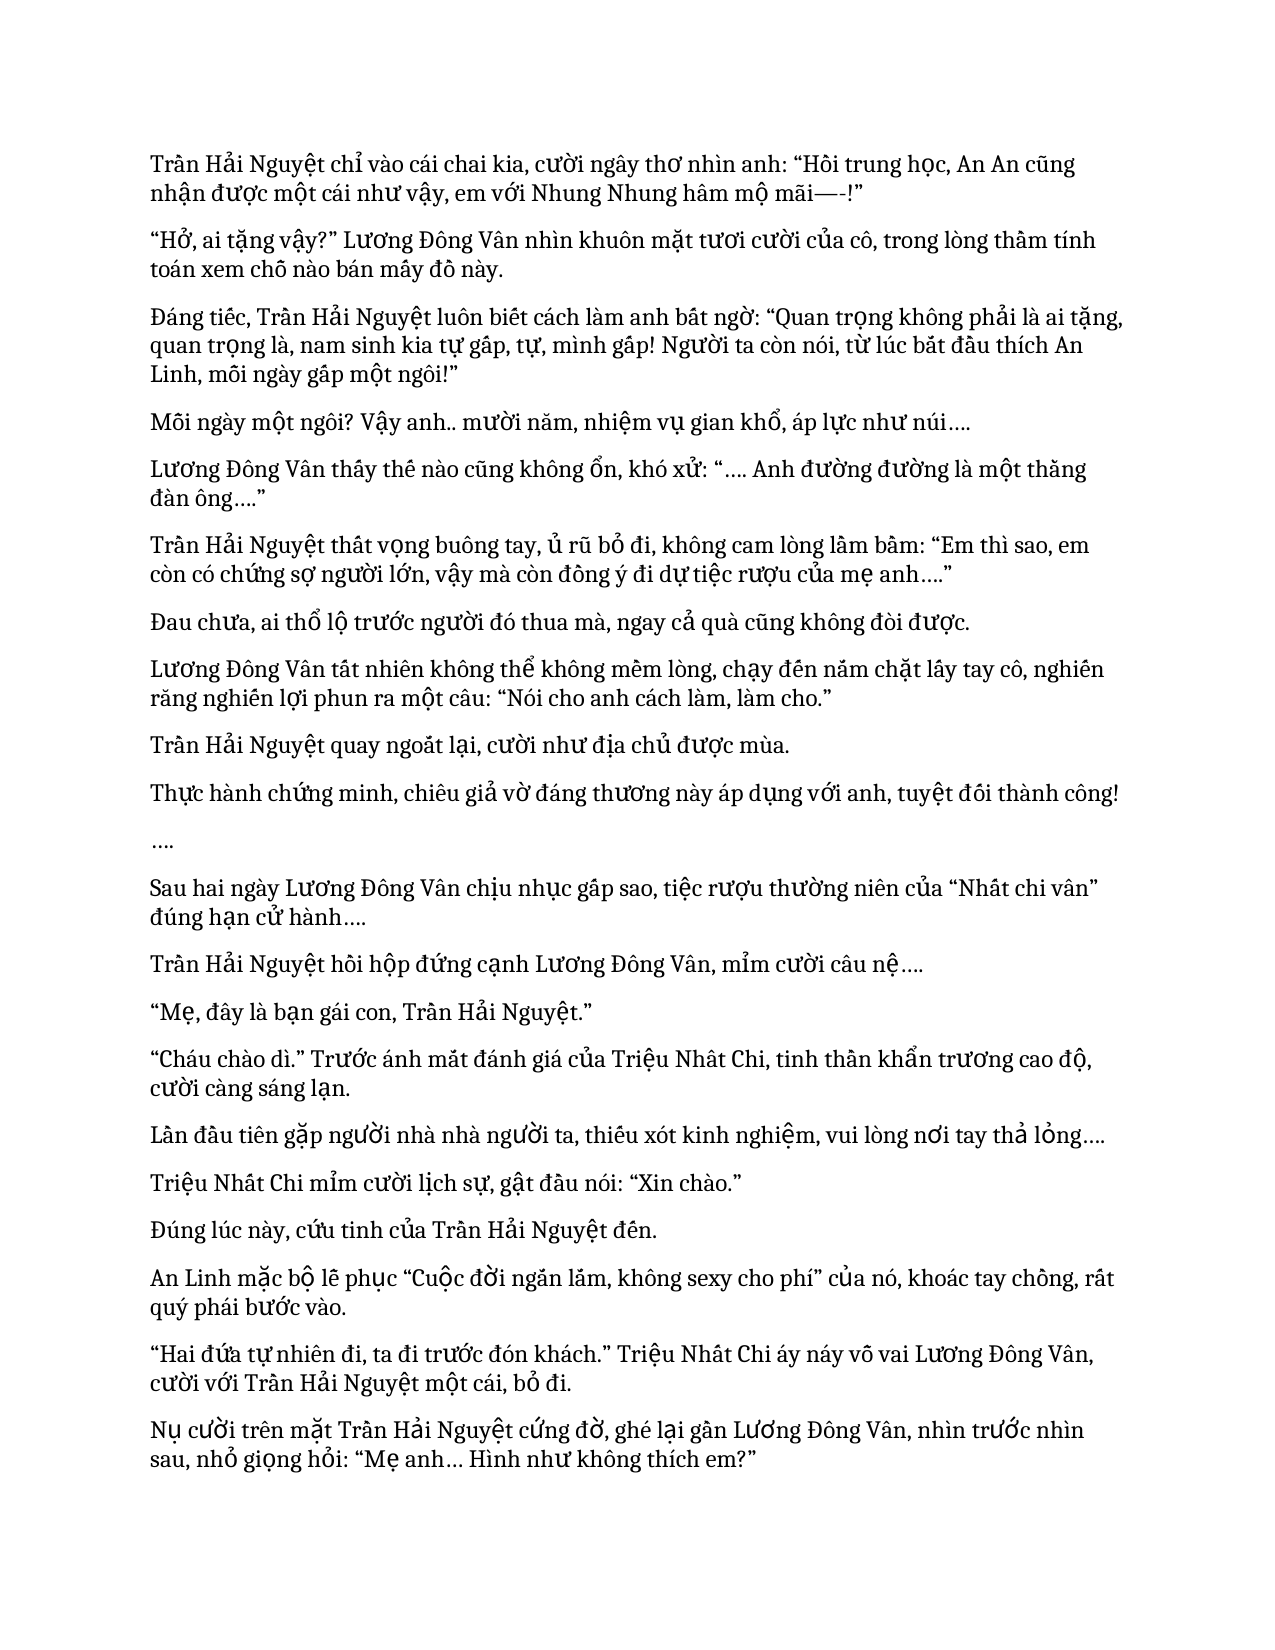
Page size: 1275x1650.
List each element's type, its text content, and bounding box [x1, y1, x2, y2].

text Nụ cười trên mặt Trần Hải Nguyệt cứng đờ, ghé lại gần Lương Đông Vân, nhìn trước nhìn sau, nhỏ giọng hỏi: “Mẹ anh… Hình như không thích em?” [150, 1416, 1125, 1474]
text Lương Đông Vân thấy thế nào cũng không ổn, khó xử: “…. Anh đường đường là một thằng đàn ông….” [150, 455, 1125, 512]
text Trần Hải Nguyệt quay ngoắt lại, cười như địa chủ được mùa. [150, 731, 1125, 760]
text “Hai đứa tự nhiên đi, ta đi trước đón khách.” Triệu Nhất Chi áy náy vỗ vai Lương Đông Vân, cười với Trần Hải Nguyệt một cái, bỏ đi. [150, 1340, 1125, 1397]
text Lần đầu tiên gặp người nhà nhà người ta, thiếu xót kinh nghiệm, vui lòng nơi tay thả lỏng…. [150, 1121, 1125, 1150]
text Trần Hải Nguyệt thất vọng buông tay, ủ rũ bỏ đi, không cam lòng lầm bầm: “Em thì sao, em còn có chứng sợ người lớn, vậy mà còn đồng ý đi dự tiệc rượu của mẹ anh….” [150, 531, 1125, 589]
text Sau hai ngày Lương Đông Vân chịu nhục gấp sao, tiệc rượu thường niên của “Nhất chi vân” đúng hạn cử hành…. [150, 874, 1125, 931]
text “Hở, ai tặng vậy?” Lương Đông Vân nhìn khuôn mặt tươi cười của cô, trong lòng thầm tính toán xem chỗ nào bán mấy đồ này. [150, 226, 1125, 284]
text Đau chưa, ai thổ lộ trước người đó thua mà, ngay cả quà cũng không đòi được. [150, 607, 1125, 636]
text “Mẹ, đây là bạn gái con, Trần Hải Nguyệt.” [150, 997, 1125, 1026]
text An Linh mặc bộ lễ phục “Cuộc đời ngắn lắm, không sexy cho phí” của nó, khoác tay chồng, rất quý phái bước vào. [150, 1264, 1125, 1321]
text Đáng tiếc, Trần Hải Nguyệt luôn biết cách làm anh bất ngờ: “Quan trọng không phải là ai tặng, quan trọng là, nam sinh kia tự gấp, tự, mình gấp! Người ta còn nói, từ lúc bắt đầu thích An Linh, mỗi ngày gấp một ngôi!” [150, 302, 1125, 389]
text Trần Hải Nguyệt hồi hộp đứng cạnh Lương Đông Vân, mỉm cười câu nệ…. [150, 950, 1125, 979]
text …. [150, 826, 1125, 855]
text Thực hành chứng minh, chiêu giả vờ đáng thương này áp dụng với anh, tuyệt đối thành công! [150, 779, 1125, 807]
text Đúng lúc này, cứu tinh của Trần Hải Nguyệt đến. [150, 1216, 1125, 1245]
text Lương Đông Vân tất nhiên không thể không mềm lòng, chạy đến nắm chặt lấy tay cô, nghiến răng nghiến lợi phun ra một câu: “Nói cho anh cách làm, làm cho.” [150, 655, 1125, 712]
text “Cháu chào dì.” Trước ánh mắt đánh giá của Triệu Nhât Chi, tinh thần khẩn trương cao độ, cười càng sáng lạn. [150, 1045, 1125, 1102]
text Trần Hải Nguyệt chỉ vào cái chai kia, cười ngây thơ nhìn anh: “Hồi trung học, An An cũng nhận được một cái như vậy, em với Nhung Nhung hâm mộ mãi—-!” [150, 150, 1125, 207]
text Mỗi ngày một ngôi? Vậy anh.. mười năm, nhiệm vụ gian khổ, áp lực như núi…. [150, 407, 1125, 436]
text Triệu Nhất Chi mỉm cười lịch sự, gật đầu nói: “Xin chào.” [150, 1169, 1125, 1197]
